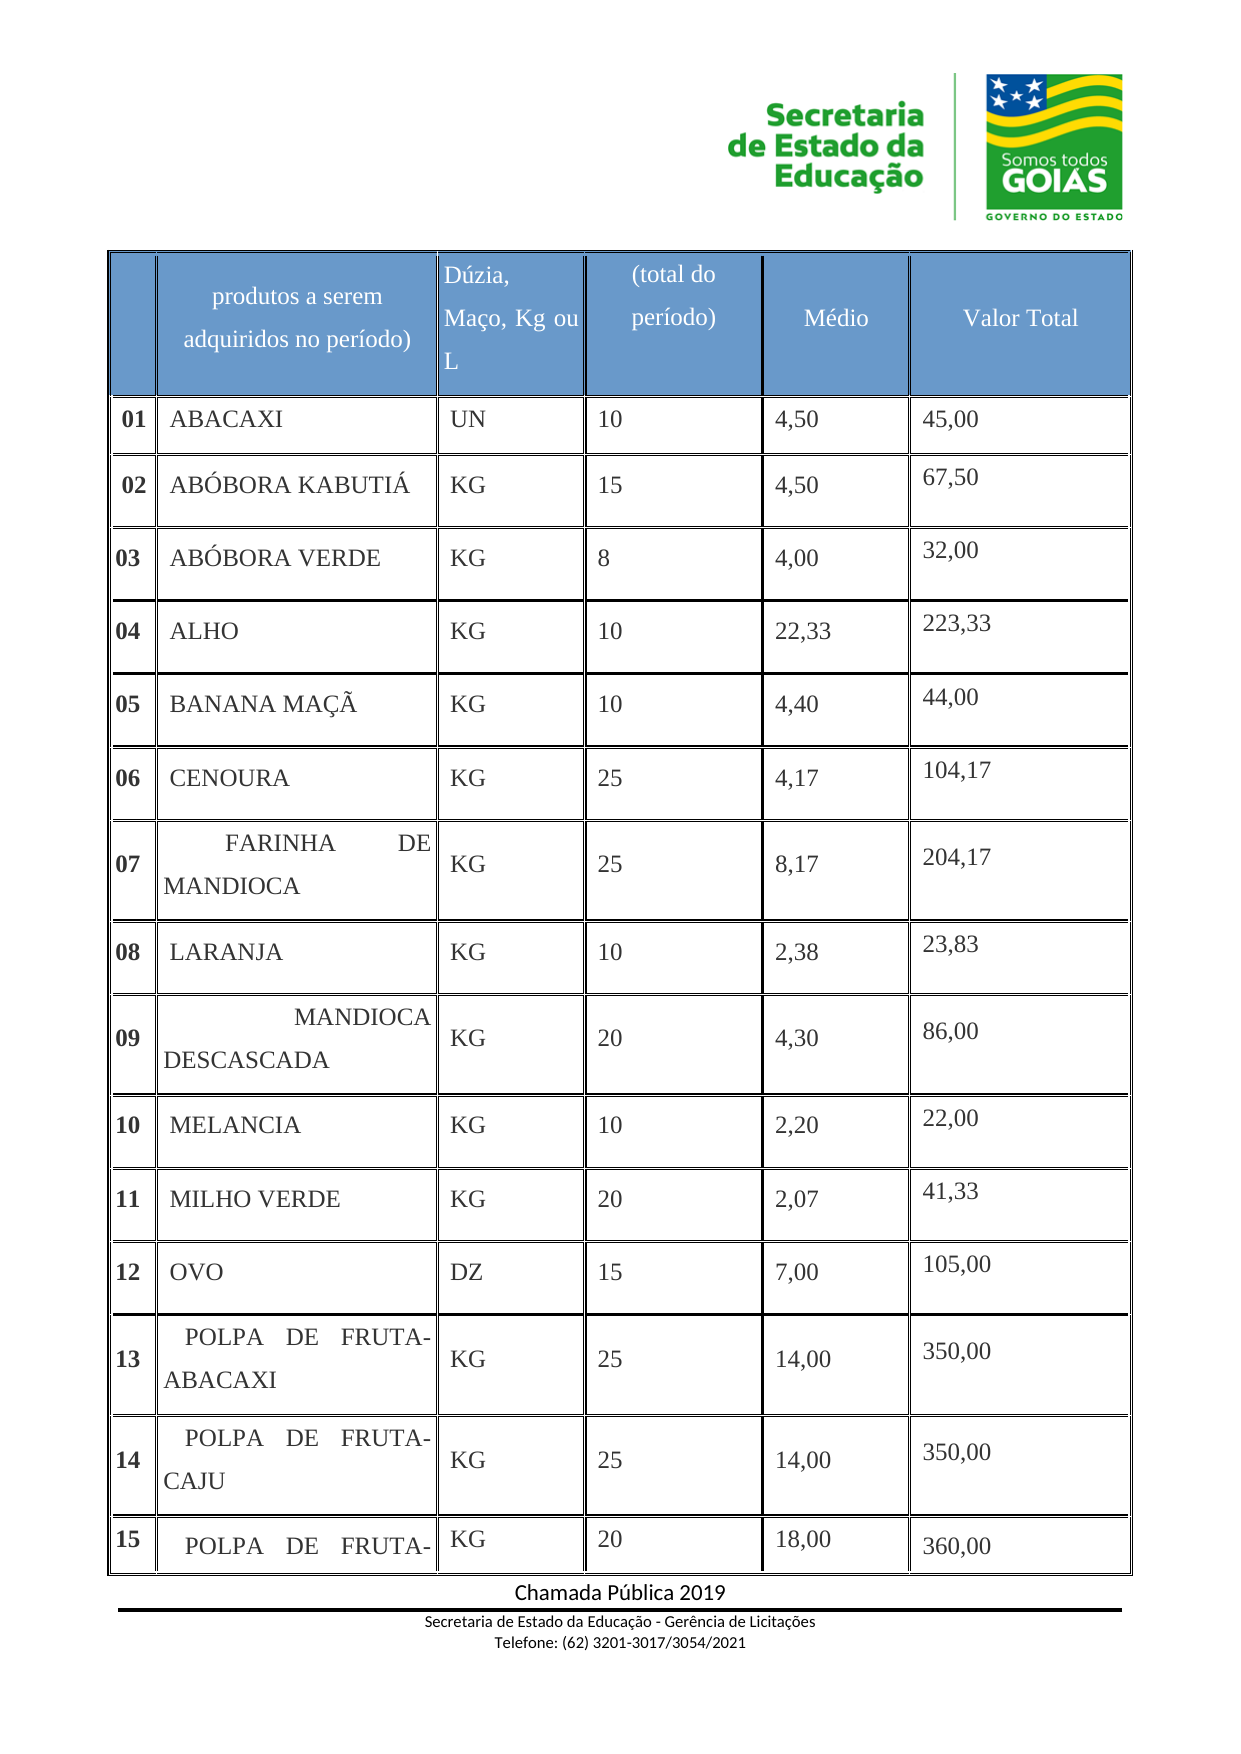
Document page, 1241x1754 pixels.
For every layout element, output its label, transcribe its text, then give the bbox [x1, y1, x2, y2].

table_cell 15 [111, 1514, 157, 1573]
table_cell CENOURA [158, 749, 436, 818]
table_cell 20 [585, 1518, 762, 1573]
table_cell KG [438, 1514, 585, 1573]
table_cell FARINHA DE MANDIOCA [158, 822, 436, 919]
table_cell POLPA DE FRUTA-CAJU [158, 1417, 436, 1514]
table_cell 2,07 [764, 1170, 908, 1240]
table_cell POLPA DE FRUTA-ABACAXI [158, 1316, 436, 1414]
table_cell 23,83 [911, 919, 1130, 992]
table_cell POLPA DE FRUTA-MARACUJÁ [157, 1518, 437, 1573]
table_cell Médio [762, 253, 910, 395]
table_cell 8,17 [764, 822, 908, 919]
table_cell 22,00 [911, 1093, 1130, 1166]
table_header Unidade, Dúzia, Maço, Kg ou L [438, 251, 585, 395]
table_cell KG [439, 749, 583, 818]
table_cell 15 [587, 456, 761, 526]
table_cell KG [439, 923, 583, 992]
table_cell 4,30 [764, 996, 908, 1093]
table_cell MILHO VERDE [158, 1170, 436, 1240]
table_cell 07 [111, 819, 155, 919]
table_cell ALHO [158, 602, 436, 672]
table_cell 32,00 [910, 526, 1131, 599]
table_cell 204,17 [911, 819, 1130, 919]
table_cell 10 [587, 675, 761, 745]
table_cell 14,00 [764, 1316, 908, 1414]
table_cell 18,00 [762, 1518, 910, 1573]
table_header Nº [111, 253, 157, 395]
table_cell 25 [587, 1316, 761, 1414]
table_cell KG [439, 822, 583, 919]
table_cell 05 [111, 672, 155, 745]
table_cell MELANCIA [158, 1097, 436, 1166]
table_cell KG [439, 602, 583, 672]
table_cell 14,00 [764, 1417, 908, 1514]
picture [727, 73, 1123, 222]
table_cell KG [439, 529, 583, 599]
table_cell 06 [111, 745, 155, 818]
table_cell 41,33 [911, 1166, 1130, 1240]
table_cell BANANA MAÇÃ [158, 675, 436, 745]
table_cell KG [439, 456, 583, 526]
table_cell 4,40 [764, 675, 908, 745]
table_cell 22,33 [764, 602, 908, 672]
table_header Quantidade (total do período) [585, 253, 762, 395]
table_cell LARANJA [158, 923, 436, 992]
table_cell 4,50 [764, 456, 908, 526]
table_cell KG [439, 1316, 583, 1414]
table_cell UN [439, 398, 583, 452]
table_cell 350,00 [911, 1313, 1131, 1414]
table_cell KG [439, 1170, 583, 1240]
table_header Produto (nome) todos os produtos a serem adquiridos no período) [157, 253, 437, 395]
table_cell 10 [587, 398, 761, 452]
table_cell 25 [587, 749, 761, 818]
table_cell 25 [587, 822, 761, 919]
table_cell 350,00 [910, 1414, 1131, 1514]
table_cell KG [439, 1097, 583, 1166]
table_cell OVO [158, 1243, 436, 1313]
table_cell 4,50 [764, 398, 908, 452]
table_cell KG [439, 1417, 583, 1514]
table_cell 11 [111, 1166, 155, 1240]
table_cell 105,00 [910, 1240, 1131, 1313]
table_cell 13 [109, 1313, 155, 1414]
table_cell MANDIOCA DESCASCADA [158, 996, 436, 1093]
table_cell 223,33 [911, 599, 1130, 672]
table_cell 01 [109, 395, 157, 452]
table_cell 4,00 [764, 529, 908, 599]
table_cell 20 [587, 1170, 761, 1240]
table_cell 360,00 [910, 1514, 1130, 1573]
table_cell 7,00 [764, 1243, 908, 1313]
table_cell 44,00 [911, 672, 1130, 745]
table_cell DZ [439, 1243, 583, 1313]
table_cell 2,38 [764, 923, 908, 992]
table_cell 20 [587, 996, 761, 1093]
table_cell KG [439, 996, 583, 1093]
table_cell 12 [109, 1240, 157, 1313]
table_cell 86,00 [911, 993, 1130, 1093]
table_cell 10 [111, 1093, 155, 1166]
table_cell KG [439, 675, 583, 745]
table_cell 45,00 [910, 395, 1131, 452]
table_cell 02 [111, 453, 155, 526]
table_cell 67,50 [911, 453, 1130, 526]
table_cell ABÓBORA KABUTIÁ [158, 456, 436, 526]
table_cell 08 [111, 919, 155, 992]
table_cell 04 [111, 599, 155, 672]
table_cell 2,20 [764, 1097, 908, 1166]
table_cell 15 [587, 1243, 761, 1313]
table_cell 10 [587, 923, 761, 992]
table_cell 09 [111, 993, 155, 1093]
table_cell 10 [587, 1097, 761, 1166]
table_cell 4,17 [764, 749, 908, 818]
table_cell Valor Total [910, 250, 1131, 395]
table_cell 8 [587, 529, 761, 599]
table_cell 10 [587, 602, 761, 672]
table_cell 03 [109, 526, 157, 599]
table_cell 14 [109, 1414, 157, 1514]
table_cell 25 [587, 1417, 761, 1514]
table_cell ABÓBORA VERDE [158, 529, 436, 599]
table_cell ABACAXI [158, 398, 436, 452]
table_cell 104,17 [911, 745, 1130, 818]
